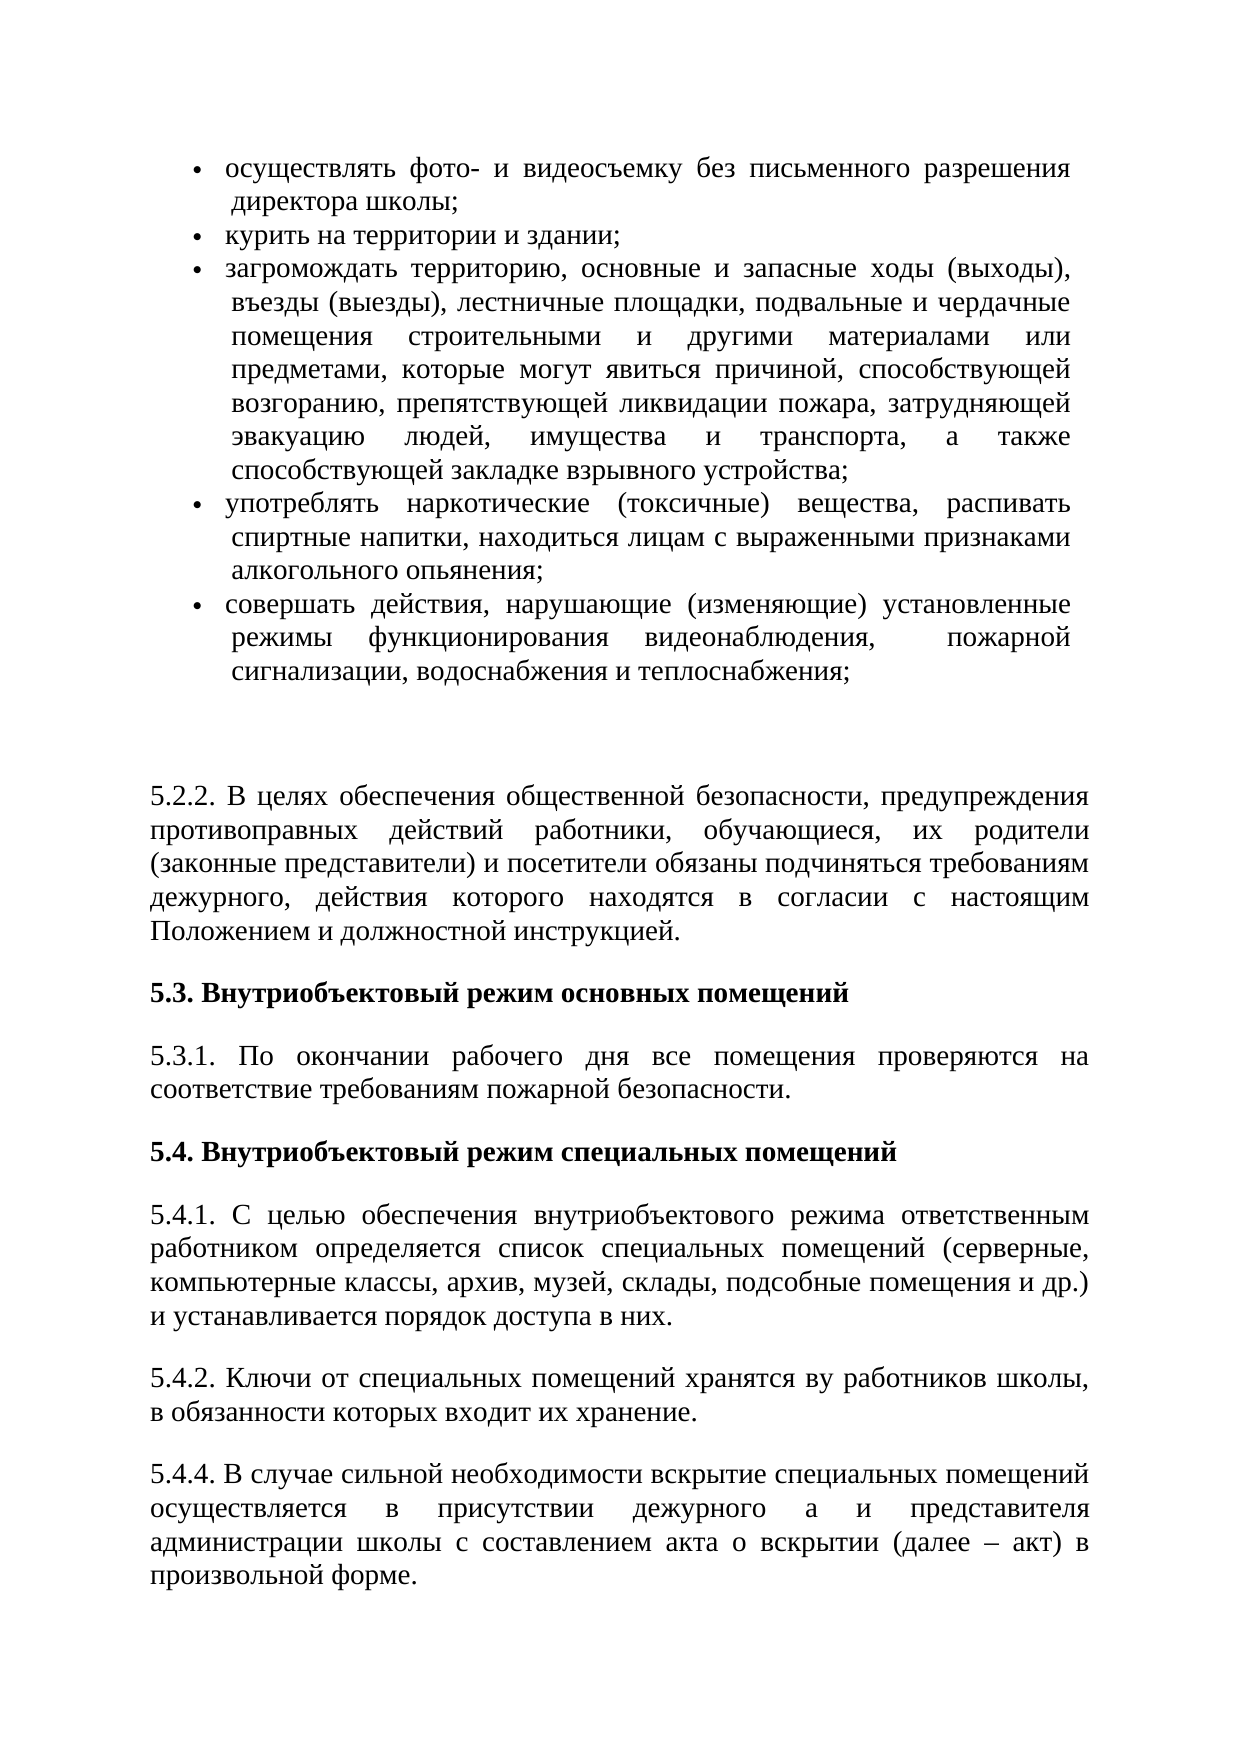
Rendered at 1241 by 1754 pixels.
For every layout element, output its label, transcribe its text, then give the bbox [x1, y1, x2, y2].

list курить на территории и здании; [194, 217, 1071, 251]
text 5.3.1. По окончании рабочего дня все помещения проверяются на соответствие требованиям пожарной безопасности. [150, 1038, 1090, 1105]
list совершать действия, нарушающие (изменяющие) установленные режимы функционирования видеонаблюдения, пожарной сигнализации, водоснабжения и теплоснабжения; [194, 586, 1071, 687]
text 5.4.4. В случае сильной необходимости вскрытие специальных помещений осуществляется в присутствии дежурного а и представителя администрации школы с составлением акта о вскрытии (далее – акт) в произвольной форме. [150, 1457, 1090, 1591]
text 5.4.1. С целью обеспечения внутриобъектового режима ответственным работником определяется список специальных помещений (серверные, компьютерные классы, архив, музей, склады, подсобные помещения и др.) и устанавливается порядок доступа в них. [150, 1197, 1090, 1331]
list осуществлять фото- и видеосъемку без письменного разрешения директора школы; [194, 150, 1071, 217]
text 5.3. Внутриобъектовый режим основных помещений [150, 975, 1090, 1009]
text 5.4. Внутриобъектовый режим специальных помещений [150, 1134, 1090, 1168]
text 5.2.2. В целях обеспечения общественной безопасности, предупреждения противоправных действий работники, обучающиеся, их родители (законные представители) и посетители обязаны подчиняться требованиям дежурного, действия которого находятся в согласии с настоящим Положением и должностной инструкцией. [150, 778, 1090, 946]
list употреблять наркотические (токсичные) вещества, распивать спиртные напитки, находиться лицам с выраженными признаками алкогольного опьянения; [194, 485, 1071, 586]
text 5.4.2. Ключи от специальных помещений хранятся ву работников школы, в обязанности которых входит их хранение. [150, 1360, 1090, 1427]
list загромождать территорию, основные и запасные ходы (выходы), въезды (выезды), лестничные площадки, подвальные и чердачные помещения строительными и другими материалами или предметами, которые могут явиться причиной, способствующей возгоранию, препятствующей ликвидации пожара, затрудняющей эвакуацию людей, имущества и транспорта, а также способствующей закладке взрывного устройства; [194, 251, 1071, 485]
